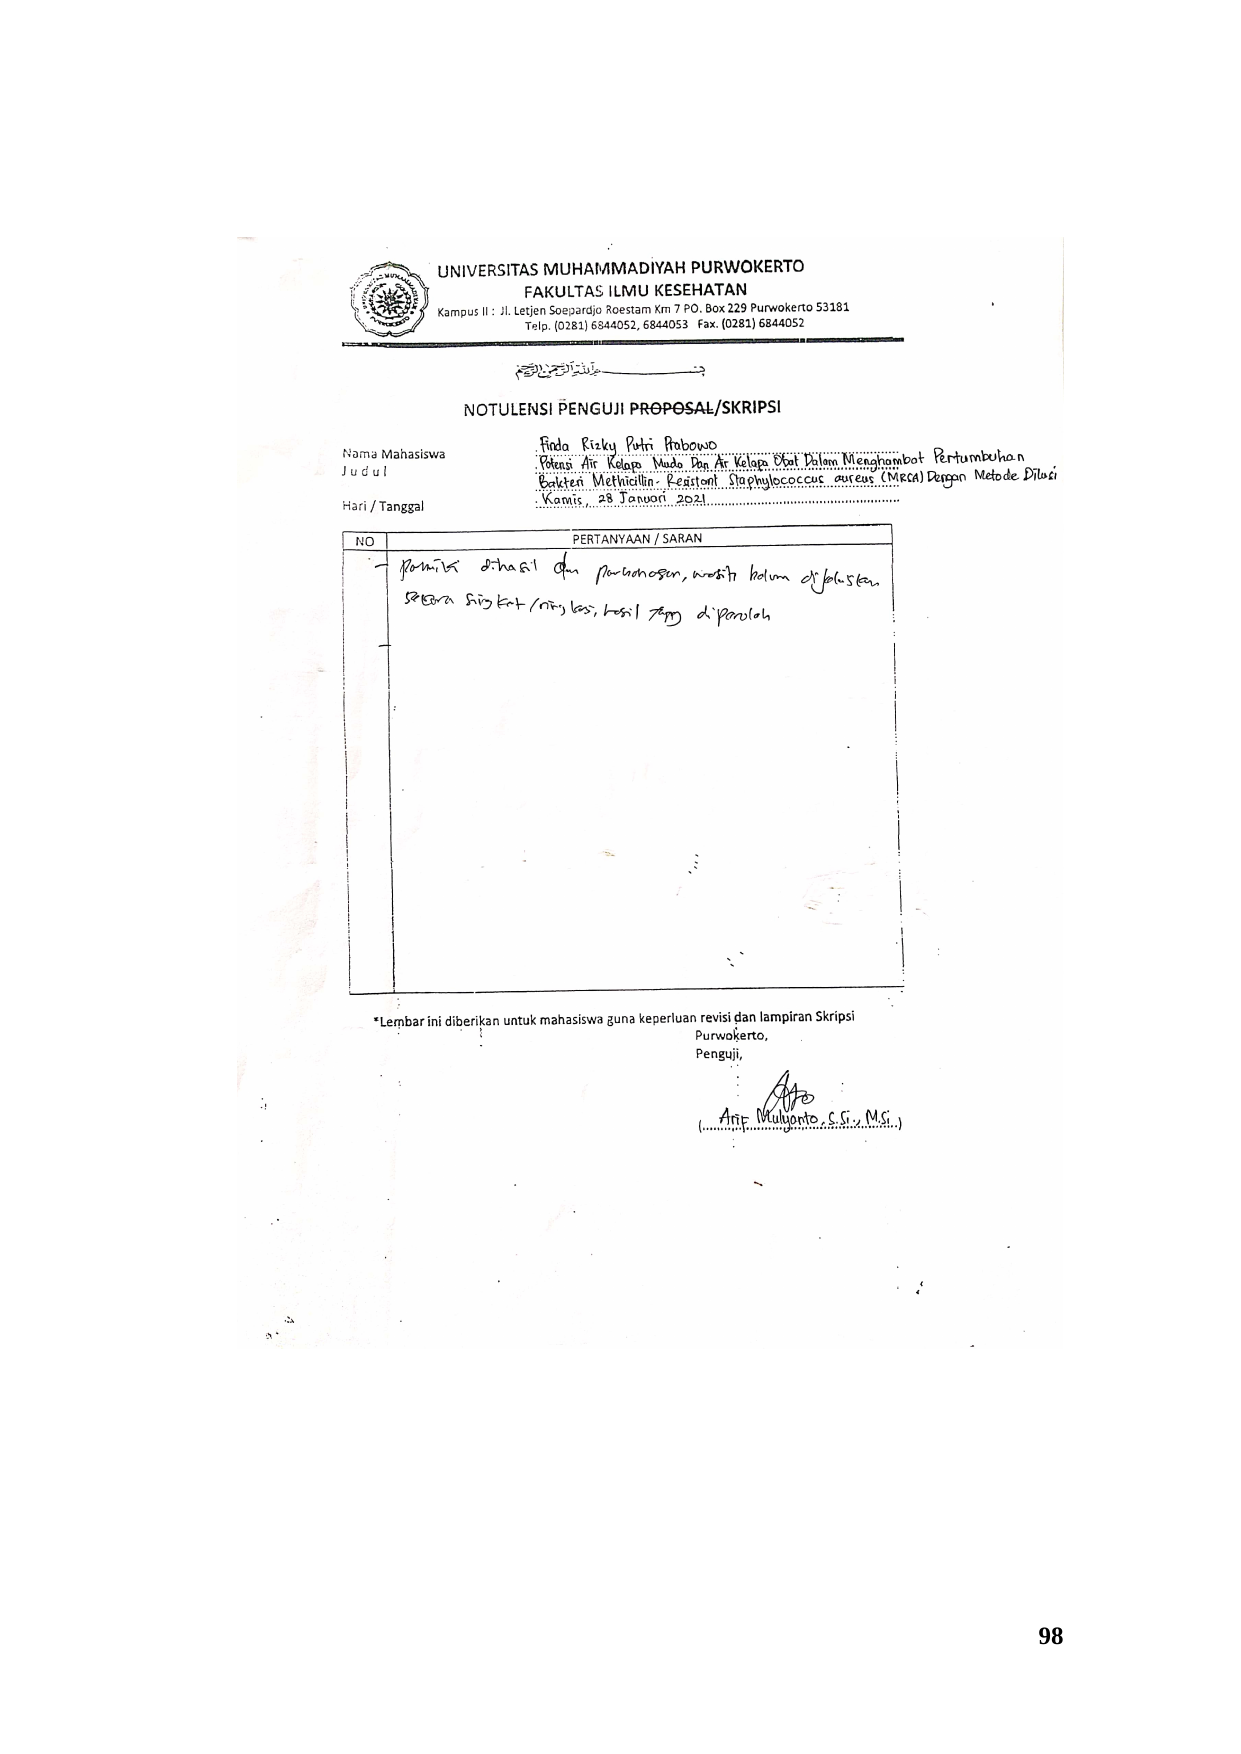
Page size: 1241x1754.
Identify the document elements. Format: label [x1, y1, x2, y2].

picture [237, 237, 1064, 1349]
